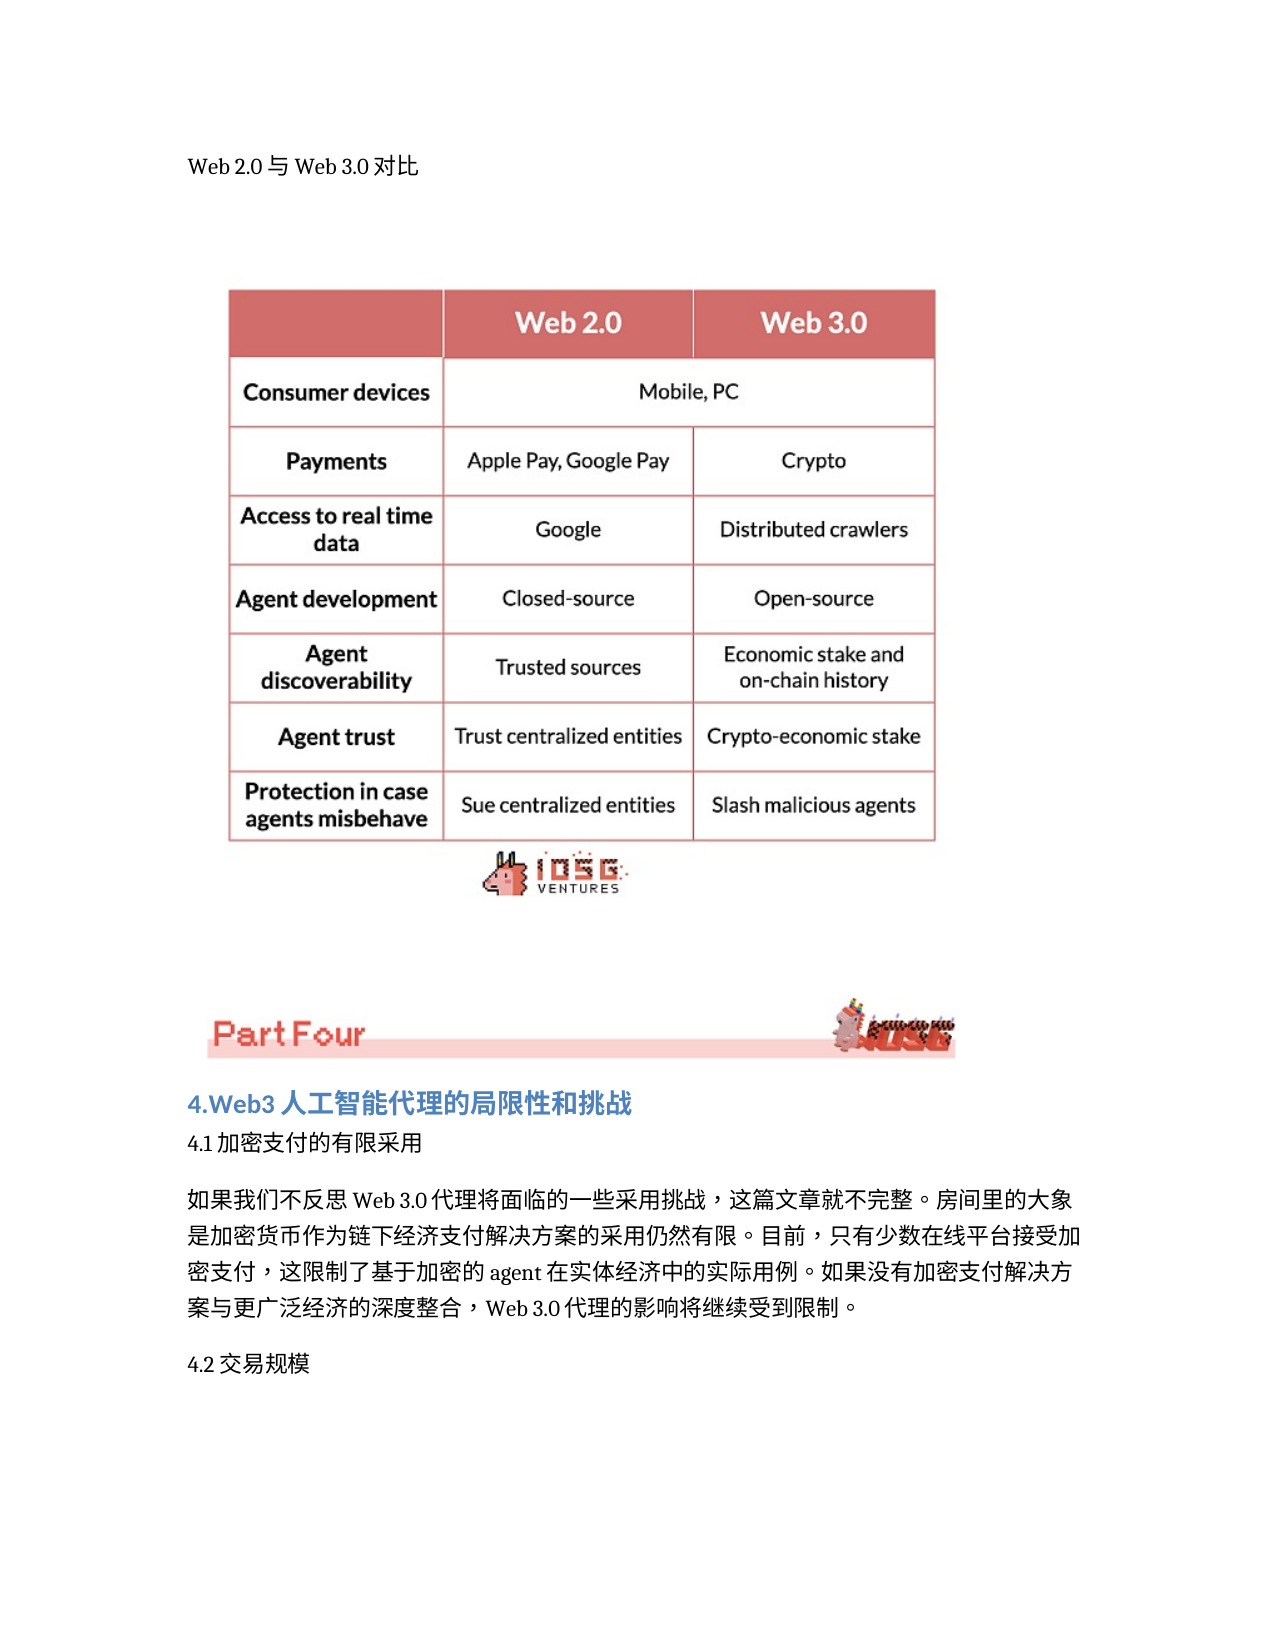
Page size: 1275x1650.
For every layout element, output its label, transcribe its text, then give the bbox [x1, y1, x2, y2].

text 如果我们不反思Web 3.0代理将面临的一些采用挑战，这篇文章就不完整。房间里的大象是加密货币作为链下经济支付解决方案的采用仍然有限。目前，只有少数在线平台接受加密支付，这限制了基于加密的agent在实体经济中的实际用例。如果没有加密支付解决方案与更广泛经济的深度整合，Web 3.0代理的影响将继续受到限制。 [187, 1184, 1087, 1323]
text 4.2交易规模 [187, 1348, 1087, 1379]
text 4.1 加密支付的有限采用 [187, 1127, 1087, 1158]
picture [206, 257, 957, 923]
text Web 2.0与Web 3.0对比 [187, 150, 1087, 181]
subtitle 4.Web3人工智能代理的局限性和挑战 [187, 1084, 1087, 1121]
picture [206, 998, 957, 1060]
